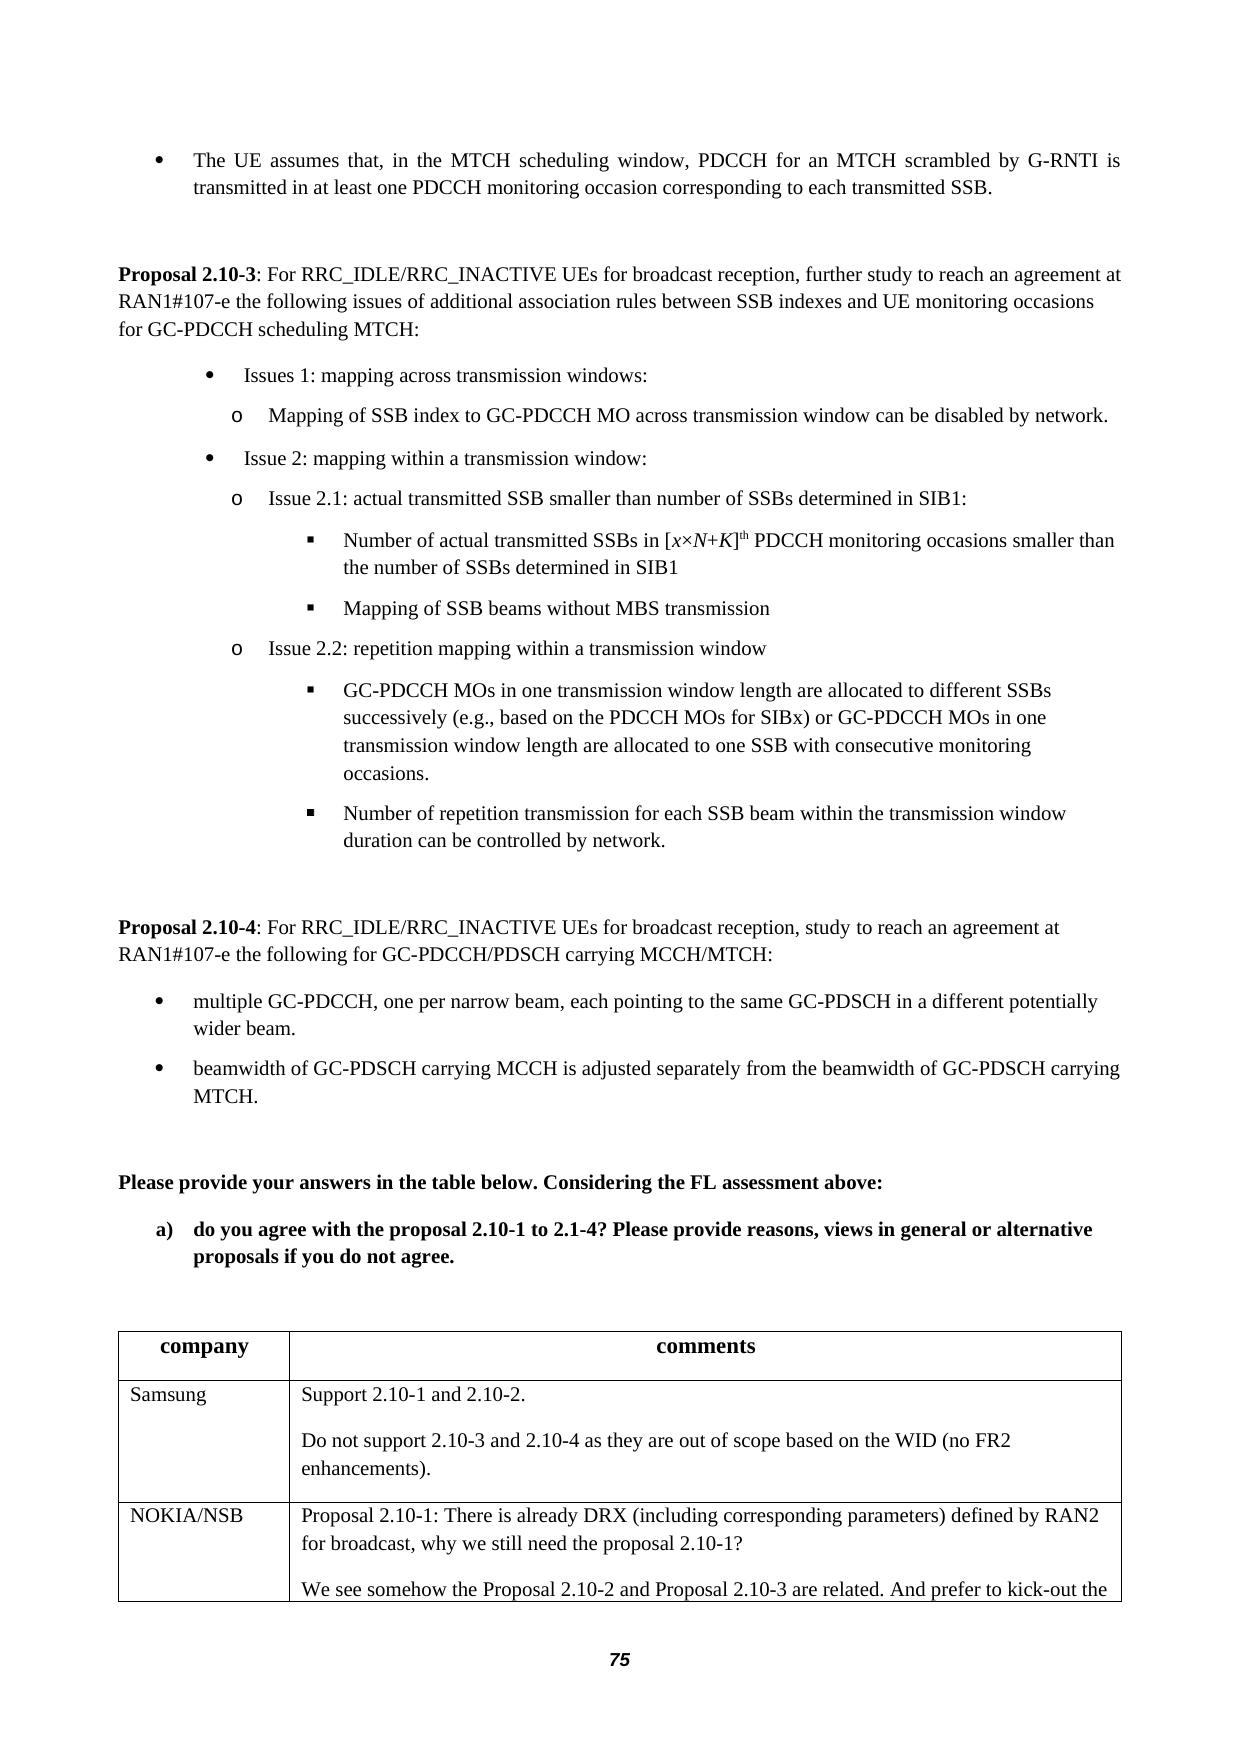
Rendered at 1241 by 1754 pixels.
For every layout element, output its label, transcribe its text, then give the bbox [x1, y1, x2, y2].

table_cell Samsung [119, 1381, 289, 1502]
list Mapping of SSB beams without MBS transmission [306, 595, 1122, 619]
list The UE assumes that, in the MTCH scheduling window, PDCCH for an MTCH scrambled by G-RNTI is transmitted in at least one PDCCH monitoring occasion corresponding to each transmitted SSB. [156, 148, 1122, 199]
list beamwidth of GC-PDSCH carrying MCCH is adjusted separately from the beamwidth of GC-PDSCH carrying MTCH. [156, 1056, 1122, 1108]
list Number of actual transmitted SSBs in [x×N+K]th PDCCH monitoring occasions smaller than the number of SSBs determined in SIB1 [306, 528, 1122, 579]
list do you agree with the proposal 2.10-1 to 2.1-4? Please provide reasons, views in general or alternative proposals if you do not agree. [156, 1217, 1122, 1268]
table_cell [290, 1503, 1121, 1601]
table_cell Support 2.10-1 and 2.10-2. Do not support 2.10-3 and 2.10-4 as they are out of scope based on the WID (no FR2 enhancements). [290, 1381, 1121, 1502]
list GC-PDCCH MOs in one transmission window length are allocated to different SSBs successively (e.g., based on the PDCCH MOs for SIBx) or GC-PDCCH MOs in one transmission window length are allocated to one SSB with consecutive monitoring occasions. [306, 678, 1122, 784]
table_cell NOKIA/NSB [119, 1503, 289, 1601]
list Number of repetition transmission for each SSB beam within the transmission window duration can be controlled by network. [306, 801, 1122, 852]
list Issue 2.2: repetition mapping within a transmission window [231, 636, 1122, 661]
text Proposal 2.10-4: For RRC_IDLE/RRC_INACTIVE UEs for broadcast reception, study to reach an agreement at RAN1#107-e the following for GC-PDCCH/PDSCH carrying MCCH/MTCH: [118, 914, 1122, 966]
list multiple GC-PDCCH, one per narrow beam, each pointing to the same GC-PDSCH in a different potentially wider beam. [156, 988, 1122, 1040]
list Issue 2: mapping within a transmission window: [206, 446, 1122, 469]
list Issues 1: mapping across transmission windows: [206, 363, 1122, 387]
text Please provide your answers in the table below. Considering the FL assessment above: [118, 1170, 1122, 1194]
list Issue 2.1: actual transmitted SSB smaller than number of SSBs determined in SIB1: [231, 486, 1122, 511]
text Proposal 2.10-3: For RRC_IDLE/RRC_INACTIVE UEs for broadcast reception, further study to reach an agreement at RAN1#107-e the following issues of additional association rules between SSB indexes and UE monitoring occasions for GC-PDCCH scheduling MTCH: [118, 262, 1122, 341]
list Mapping of SSB index to GC-PDCCH MO across transmission window can be disabled by network. [231, 403, 1122, 429]
table_header comments [290, 1332, 1121, 1380]
table_header company [119, 1332, 289, 1380]
